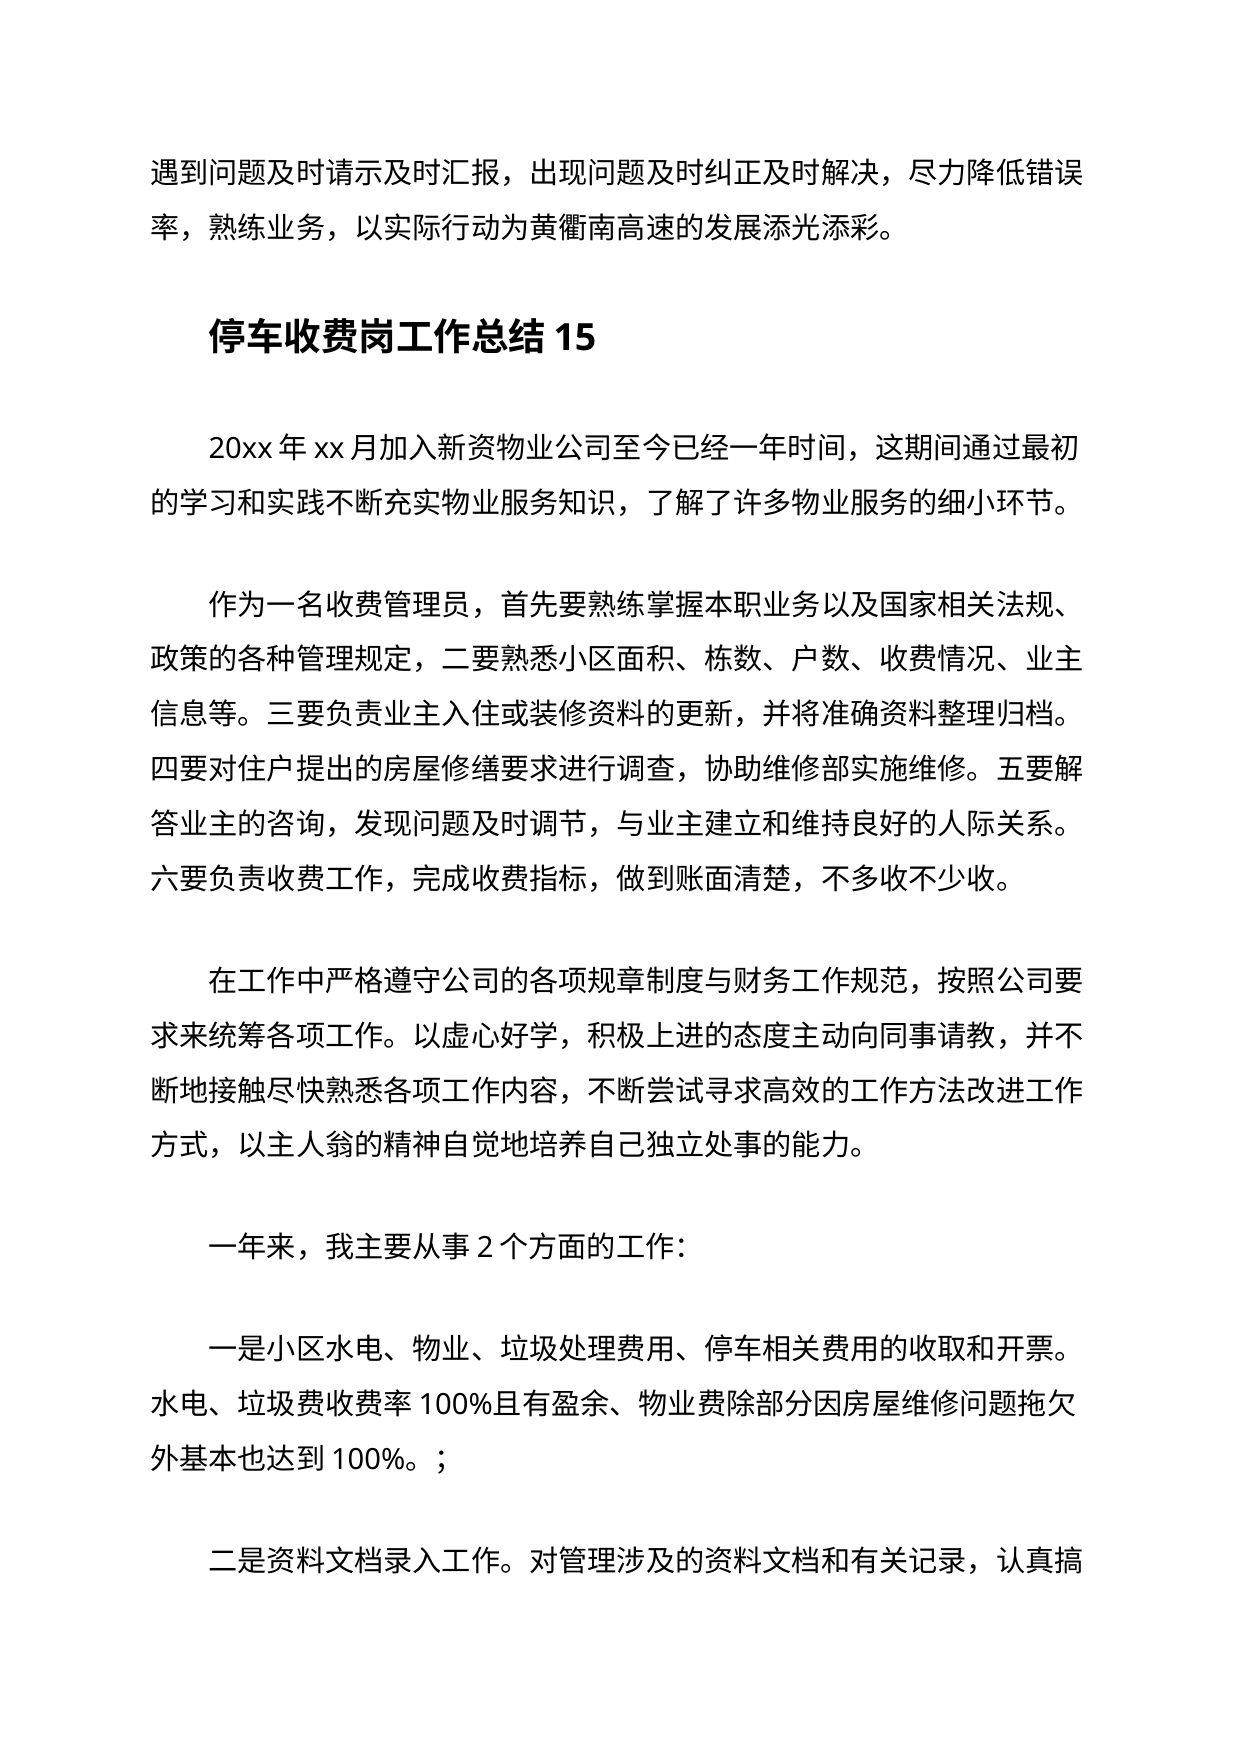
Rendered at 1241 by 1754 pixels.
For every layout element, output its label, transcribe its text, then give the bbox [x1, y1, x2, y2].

text 一是小区水电、物业、垃圾处理费用、停车相关费用的收取和开票。水电、垃圾费收费率100%且有盈余、物业费除部分因房屋维修问题拖欠外基本也达到100%。； [150, 1326, 1090, 1478]
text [150, 150, 1090, 247]
text 一年来，我主要从事2个方面的工作： [150, 1224, 1090, 1266]
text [150, 1538, 1090, 1580]
text 在工作中严格遵守公司的各项规章制度与财务工作规范，按照公司要求来统筹各项工作。以虚心好学，积极上进的态度主动向同事请教，并不断地接触尽快熟悉各项工作内容，不断尝试寻求高效的工作方法改进工作方式，以主人翁的精神自觉地培养自己独立处事的能力。 [150, 957, 1090, 1164]
text 停车收费岗工作总结15 [150, 307, 1090, 361]
text 作为一名收费管理员，首先要熟练掌握本职业务以及国家相关法规、政策的各种管理规定，二要熟悉小区面积、栋数、户数、收费情况、业主信息等。三要负责业主入住或装修资料的更新，并将准确资料整理归档。四要对住户提出的房屋修缮要求进行调查，协助维修部实施维修。五要解答业主的咨询，发现问题及时调节，与业主建立和维持良好的人际关系。六要负责收费工作，完成收费指标，做到账面清楚，不多收不少收。 [150, 581, 1090, 898]
text 20xx年xx月加入新资物业公司至今已经一年时间，这期间通过最初的学习和实践不断充实物业服务知识，了解了许多物业服务的细小环节。 [150, 424, 1090, 522]
